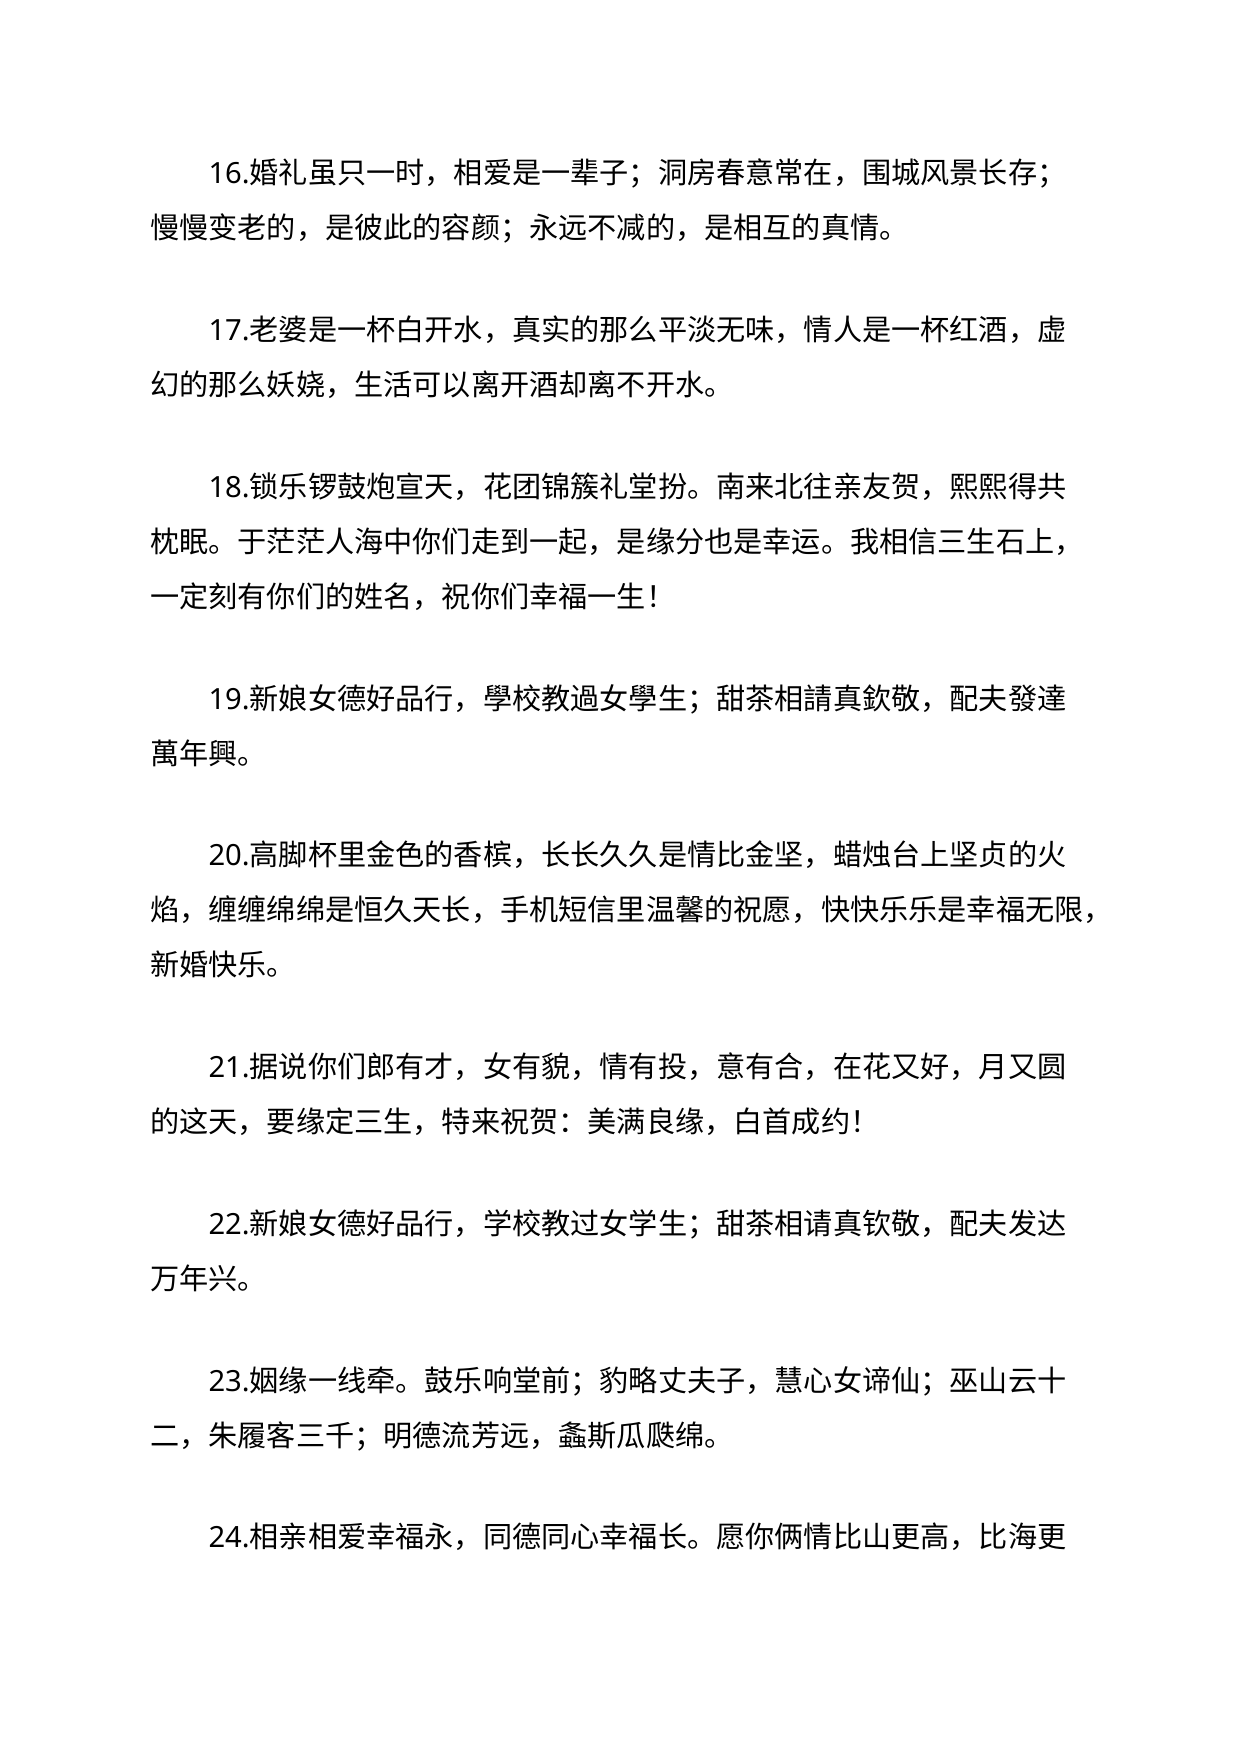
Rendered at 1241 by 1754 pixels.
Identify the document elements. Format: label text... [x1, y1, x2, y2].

text 20.高脚杯里金色的香槟，长长久久是情比金坚，蜡烛台上坚贞的火焰，缠缠绵绵是恒久天长，手机短信里温馨的祝愿，快快乐乐是幸福无限，新婚快乐。 [150, 832, 1090, 984]
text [150, 1514, 1090, 1556]
text 21.据说你们郎有才，女有貌，情有投，意有合，在花又好，月又圆的这天，要缘定三生，特来祝贺：美满良缘，白首成约！ [150, 1044, 1090, 1141]
text 18.锁乐锣鼓炮宣天，花团锦簇礼堂扮。南来北往亲友贺，熙熙得共枕眠。于茫茫人海中你们走到一起，是缘分也是幸运。我相信三生石上，一定刻有你们的姓名，祝你们幸福一生！ [150, 463, 1090, 616]
text 16.婚礼虽只一时，相爱是一辈子；洞房春意常在，围城风景长存；慢慢变老的，是彼此的容颜；永远不减的，是相互的真情。 [150, 150, 1090, 247]
text 17.老婆是一杯白开水，真实的那么平淡无味，情人是一杯红酒，虚幻的那么妖娆，生活可以离开酒却离不开水。 [150, 307, 1090, 404]
text 23.姻缘一线牵。鼓乐响堂前；豹略丈夫子，慧心女谛仙；巫山云十二，朱履客三千；明德流芳远，螽斯瓜瓞绵。 [150, 1357, 1090, 1454]
text 22.新娘女德好品行，学校教过女学生；甜茶相请真钦敬，配夫发达万年兴。 [150, 1200, 1090, 1298]
text 19.新娘女德好品行，學校教過女學生；甜茶相請真欽敬，配夫發達萬年興。 [150, 675, 1090, 772]
